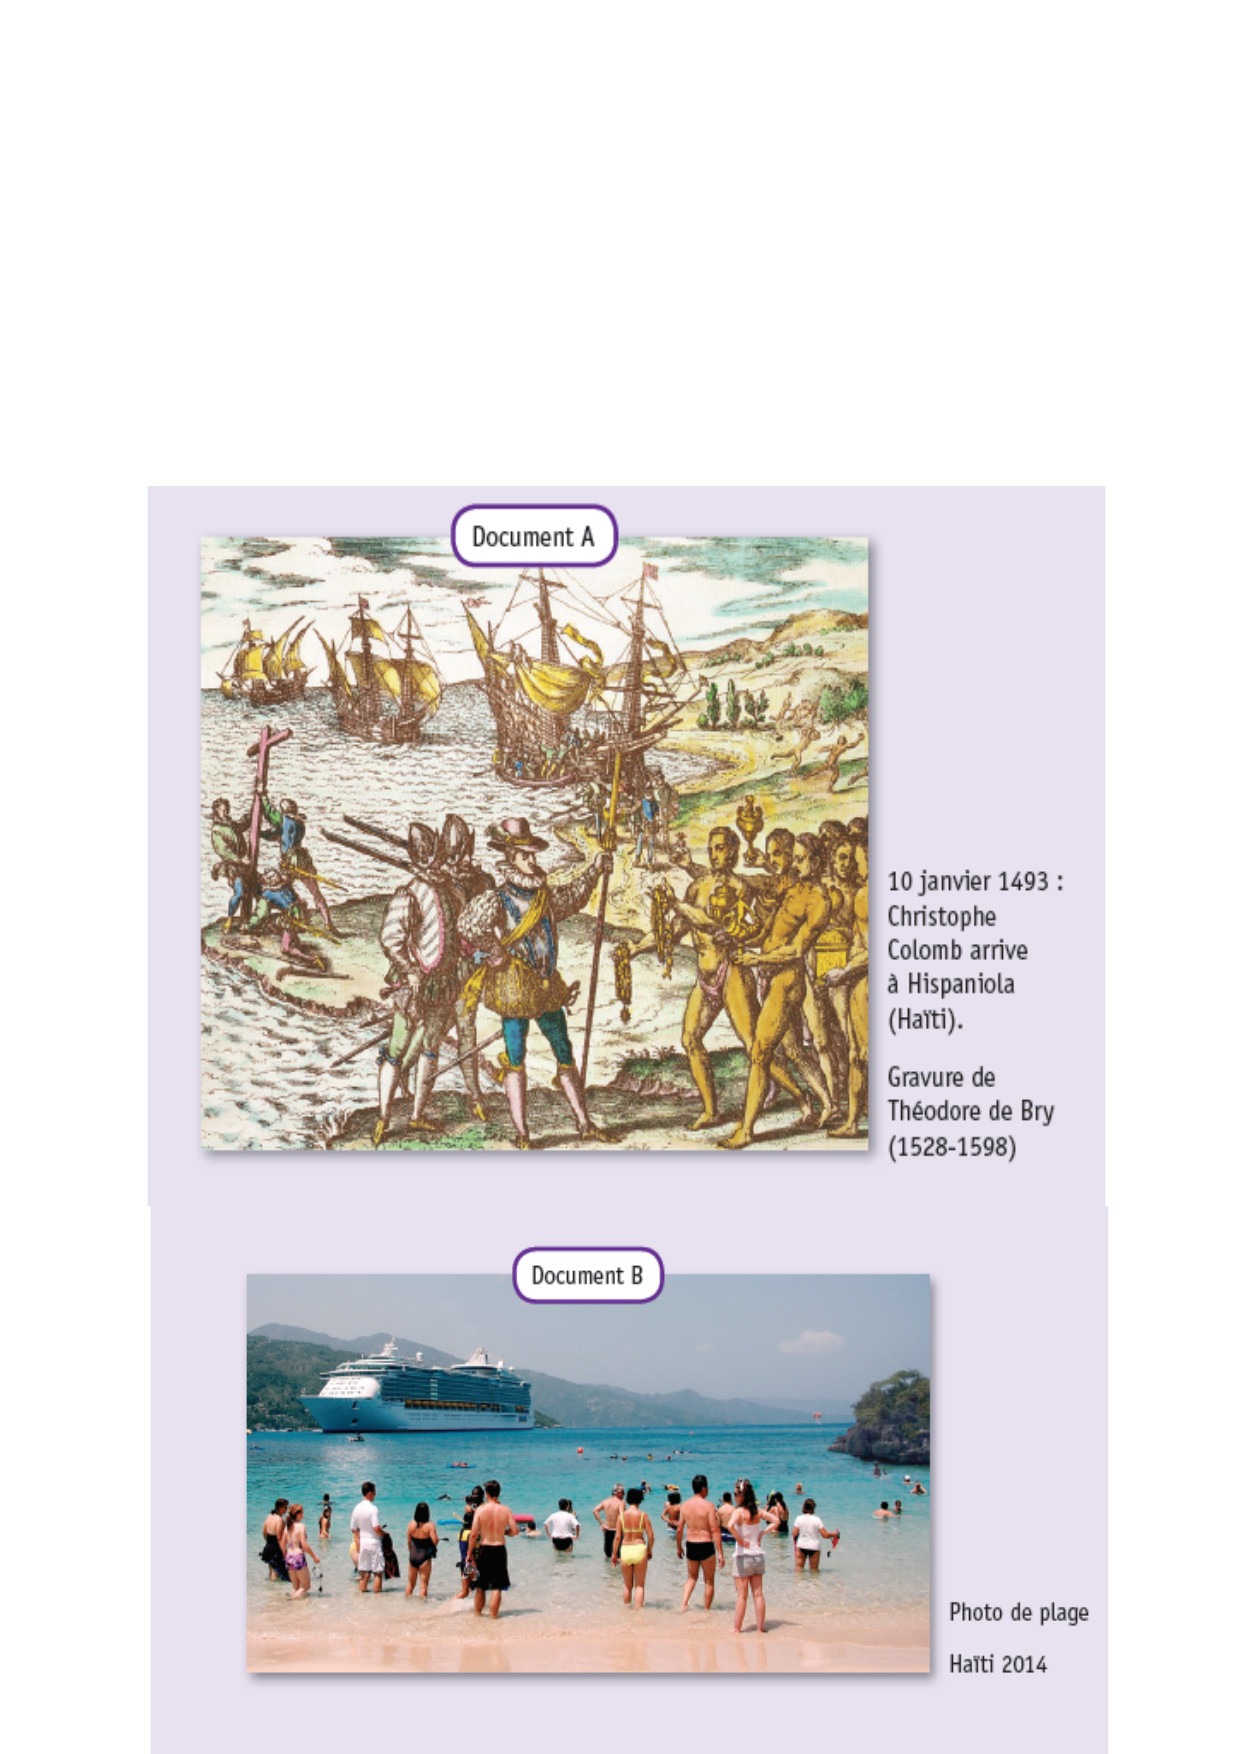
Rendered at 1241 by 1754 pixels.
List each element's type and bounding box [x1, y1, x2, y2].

picture [147, 486, 1109, 1754]
